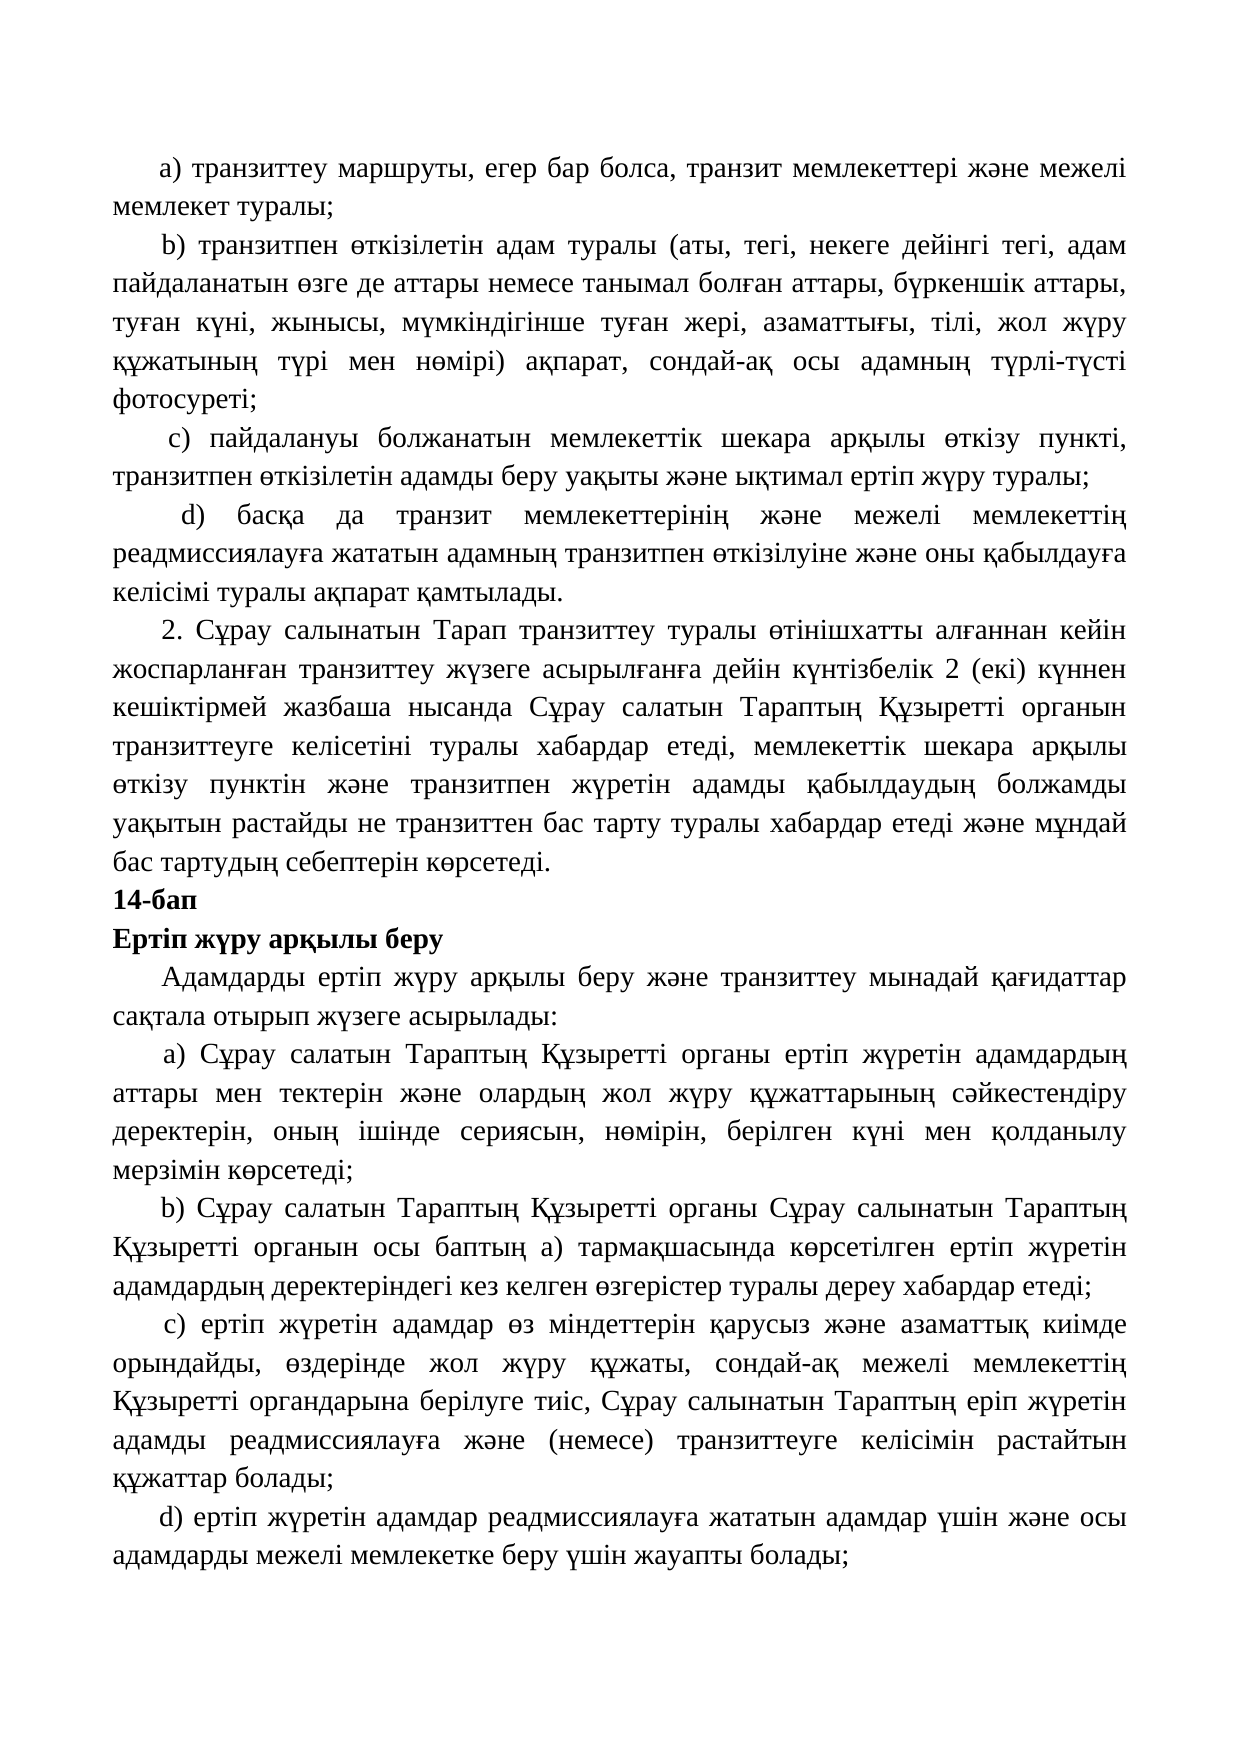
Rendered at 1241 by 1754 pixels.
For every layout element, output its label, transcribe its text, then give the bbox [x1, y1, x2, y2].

text b) транзитпен өткізілетін адам туралы (аты, тегі, некеге дейінгі тегі, адам пайдаланатын өзге де аттары немесе танымал болған аттары, бүркеншік аттары, туған күні, жынысы, мүмкіндігінше туған жері, азаматтығы, тілі, жол жүру құжатының түрі мен нөмірі) ақпарат, сондай-ақ осы адамның түрлі-түсті фотосуреті; [112, 227, 1128, 415]
text d) ертіп жүретін адамдар реадмиссиялауға жататын адамдар үшін және осы адамдарды межелі мемлекетке беру үшін жауапты болады; [112, 1499, 1128, 1571]
text 2. Сұрау салынатын Тарап транзиттеу туралы өтінішхатты алғаннан кейін жоспарланған транзиттеу жүзеге асырылғанға дейін күнтізбелік 2 (екі) күннен кешіктірмей жазбаша нысанда Сұрау салатын Тараптың Құзыретті органын транзиттеуге келісетіні туралы хабардар етеді, мемлекеттік шекара арқылы өткізу пунктін және транзитпен жүретін адамды қабылдаудың болжамды уақытын растайды не транзиттен бас тарту туралы хабардар етеді және мұндай бас тартудың себептерін көрсетеді. [112, 612, 1128, 877]
text 14-бап [112, 882, 1128, 916]
text Адамдарды ертіп жүру арқылы беру және транзиттеу мынадай қағидаттар сақтала отырып жүзеге асырылады: [112, 959, 1128, 1031]
text Ертіп жүру арқылы беру [112, 921, 1128, 954]
text а) транзиттеу маршруты, егер бар болса, транзит мемлекеттері және межелі мемлекет туралы; [112, 150, 1128, 222]
text c) ертіп жүретін адамдар өз міндеттерін қарусыз және азаматтық киімде орындайды, өздерінде жол жүру құжаты, сондай-ақ межелі мемлекеттің Құзыретті органдарына берілуге тиіс, Сұрау салынатын Тараптың еріп жүретін адамды реадмиссиялауға және (немесе) транзиттеуге келісімін растайтын құжаттар болады; [112, 1306, 1128, 1494]
text b) Сұрау салатын Тараптың Құзыретті органы Сұрау салынатын Тараптың Құзыретті органын осы баптың а) тармақшасында көрсетілген ертіп жүретін адамдардың деректеріндегі кез келген өзгерістер туралы дереу хабардар етеді; [112, 1191, 1128, 1301]
text c) пайдалануы болжанатын мемлекеттік шекара арқылы өткізу пункті, транзитпен өткізілетін адамды беру уақыты және ықтимал ертіп жүру туралы; [112, 420, 1128, 492]
text а) Сұрау салатын Тараптың Құзыретті органы ертіп жүретін адамдардың аттары мен тектерін және олардың жол жүру құжаттарының сәйкестендіру деректерін, оның ішінде сериясын, нөмірін, берілген күні мен қолданылу мерзімін көрсетеді; [112, 1036, 1128, 1186]
text d) басқа да транзит мемлекеттерінің және межелі мемлекеттің реадмиссиялауға жататын адамның транзитпен өткізілуіне және оны қабылдауға келісімі туралы ақпарат қамтылады. [112, 497, 1128, 607]
